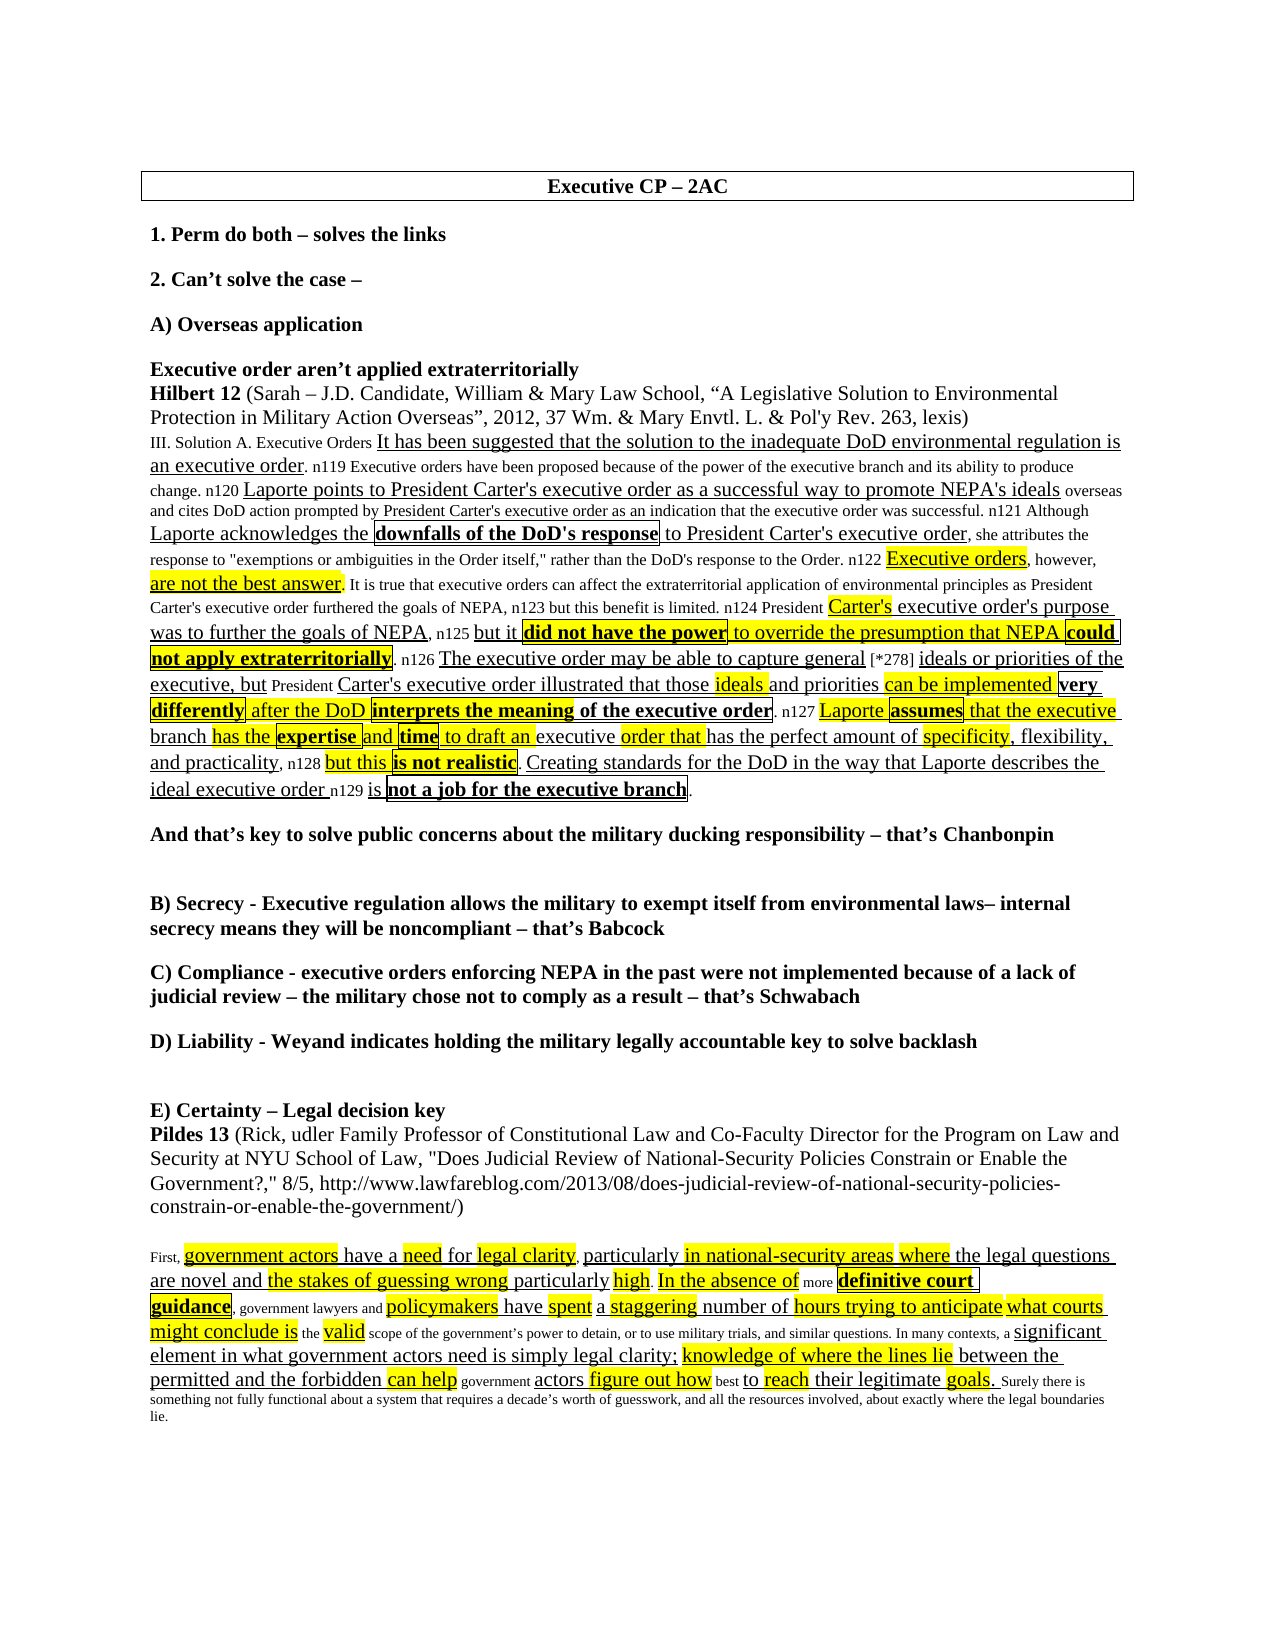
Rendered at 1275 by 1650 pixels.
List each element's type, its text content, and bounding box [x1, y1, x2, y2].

subtitle A) Overseas application [150, 312, 1125, 336]
subtitle E) Certainty – Legal decision key [150, 1098, 1125, 1122]
text III. Solution A. Executive Orders It has been suggested that the solution to the inadequate DoD environmental regulation is an executive order. n119 Executive orders have been proposed because of the power of the executive branch and its ability to produce change. n120 Laporte points to President Carter's executive order as a successful way to promote NEPA's ideals overseas and cites DoD action prompted by President Carter's executive order as an indication that the executive order was successful. n121 Although Laporte acknowledges the downfalls of the DoD's response to President Carter's executive order, she attributes the response to "exemptions or ambiguities in the Order itself," rather than the DoD's response to the Order. n122 Executive orders, however, are not the best answer. It is true that executive orders can affect the extraterritorial application of environmental principles as President Carter's executive order furthered the goals of NEPA, n123 but this benefit is limited. n124 President Carter's executive order's purpose was to further the goals of NEPA, n125 but it did not have the power to override the presumption that NEPA could not apply extraterritorially. n126 The executive order may be able to capture general [*278] ideals or priorities of the executive, but President Carter's executive order illustrated that those ideals and priorities can be implemented very differently after the DoD interprets the meaning of the executive order. n127 Laporte assumes that the executive branch has the expertise and time to draft an executive order that has the perfect amount of specificity, flexibility, and practicality, n128 but this is not realistic. Creating standards for the DoD in the way that Laporte describes the ideal executive order n129 is not a job for the executive branch. [150, 429, 1125, 802]
text Hilbert 12 (Sarah – J.D. Candidate, William & Mary Law School, “A Legislative Solution to Environmental Protection in Military Action Overseas”, 2012, 37 Wm. & Mary Envtl. L. & Pol'y Rev. 263, lexis) [150, 381, 1125, 429]
subtitle C) Compliance - executive orders enforcing NEPA in the past were not implemented because of a lack of judicial review – the military chose not to comply as a result – that’s Schwabach [150, 960, 1125, 1008]
subtitle D) Liability - Weyand indicates holding the military legally accountable key to solve backlash [150, 1029, 1125, 1053]
text Pildes 13 (Rick, udler Family Professor of Constitutional Law and Co-Faculty Director for the Program on Law and Security at NYU School of Law, "Does Judicial Review of National-Security Policies Constrain or Enable the Government?," 8/5, http://www.lawfareblog.com/2013/08/does-judicial-review-of-national-security-policies-constrain-or-enable-the-government/) [150, 1122, 1125, 1218]
subtitle 1. Perm do both – solves the links [150, 222, 1125, 246]
subtitle Executive order aren’t applied extraterritorially [150, 357, 1125, 381]
subtitle 2. Can’t solve the case – [150, 267, 1125, 291]
subtitle And that’s key to solve public concerns about the military ducking responsibility – that’s Chanbonpin [150, 822, 1125, 846]
subtitle Executive CP – 2AC [142, 172, 1133, 200]
subtitle B) Secrecy - Executive regulation allows the military to exempt itself from environmental laws– internal secrecy means they will be noncompliant – that’s Babcock [150, 891, 1125, 939]
text First, government actors have a need for legal clarity, particularly in national-security areas where the legal questions are novel and the stakes of guessing wrong particularly high. In the absence of more definitive court guidance, government lawyers and policymakers have spent a staggering number of hours trying to anticipate what courts might conclude is the valid scope of the government’s power to detain, or to use military trials, and similar questions. In many contexts, a significant element in what government actors need is simply legal clarity; knowledge of where the lines lie between the permitted and the forbidden can help government actors figure out how best to reach their legitimate goals. Surely there is something not fully functional about a system that requires a decade’s worth of guesswork, and all the resources involved, about exactly where the legal boundaries lie. [150, 1243, 1125, 1425]
